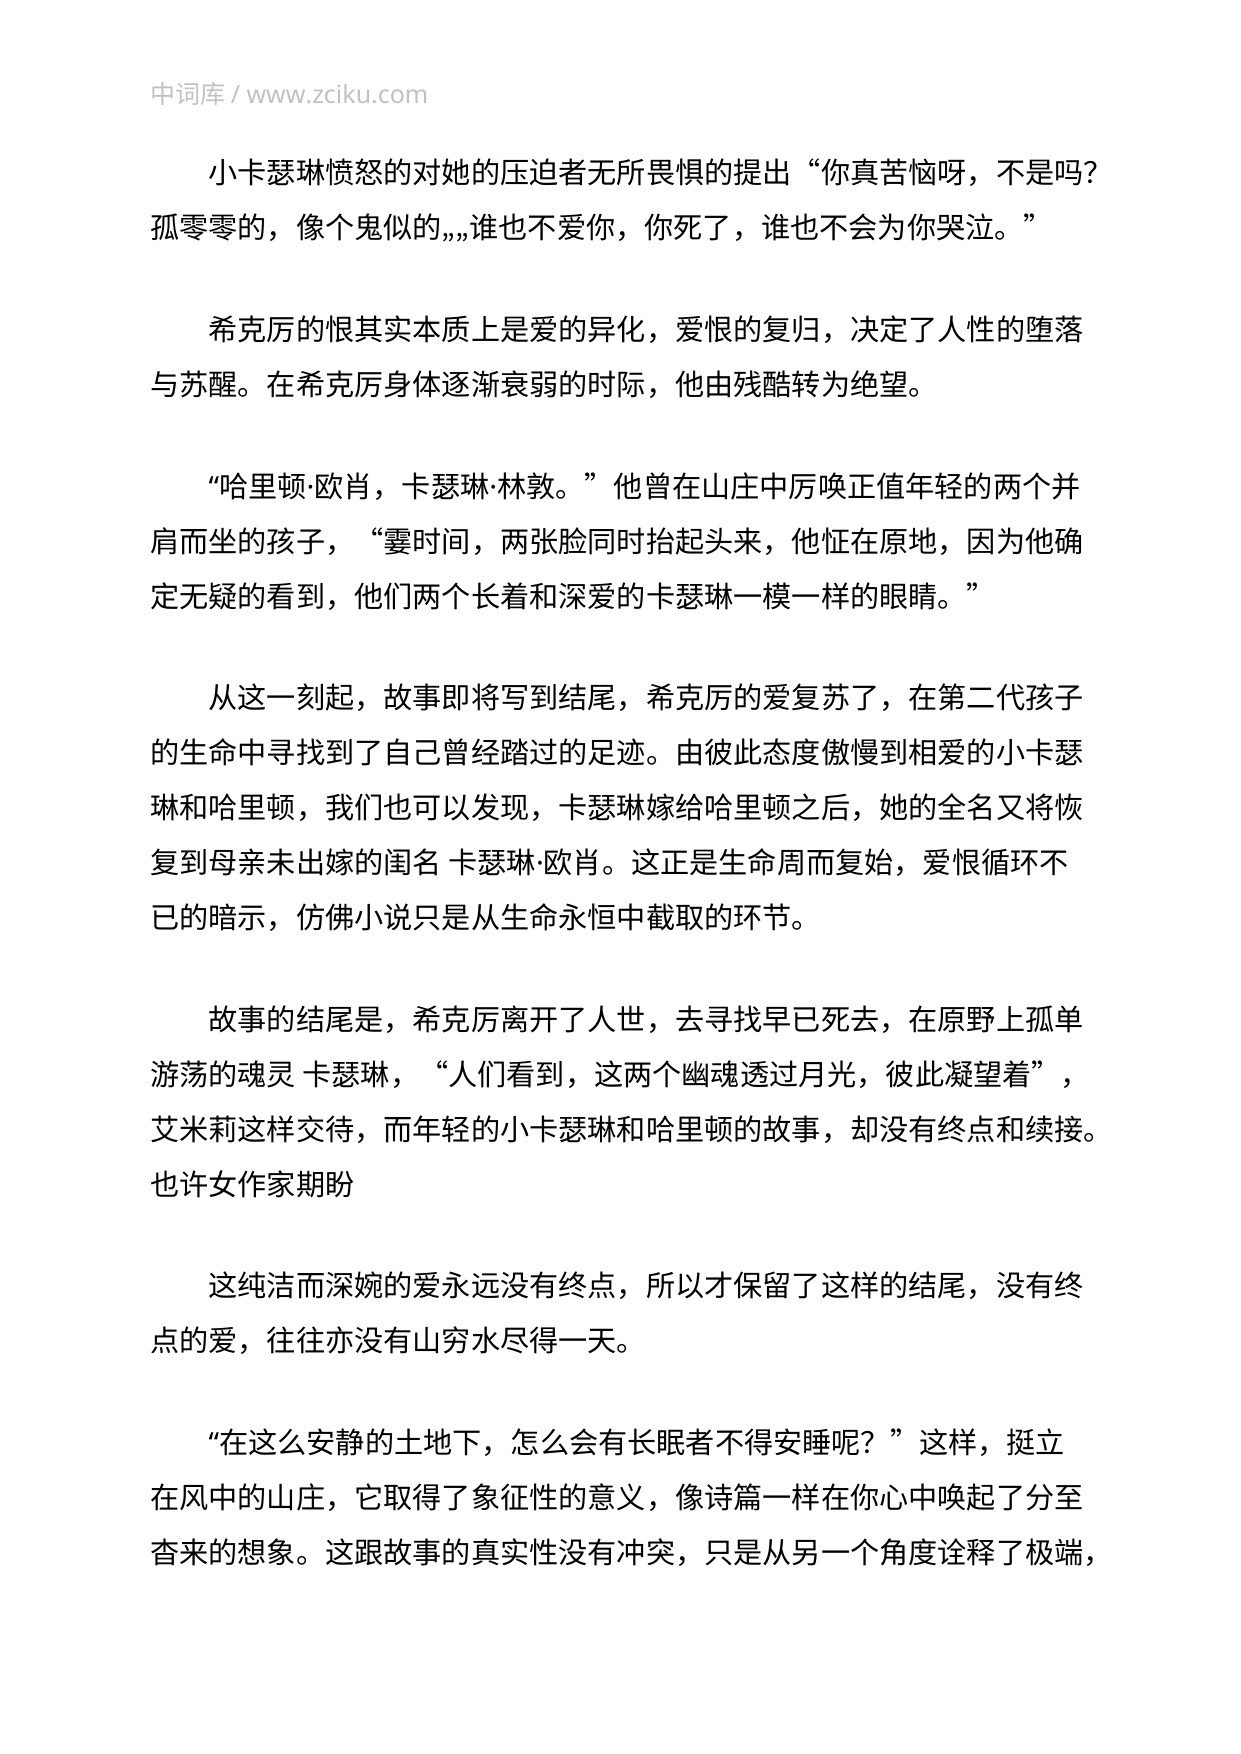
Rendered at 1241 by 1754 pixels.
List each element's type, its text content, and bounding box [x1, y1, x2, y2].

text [150, 1419, 1090, 1572]
text “哈里顿·欧肖，卡瑟琳·林敦。”他曾在山庄中厉唤正值年轻的两个并肩而坐的孩子，“霎时间，两张脸同时抬起头来，他怔在原地，因为他确定无疑的看到，他们两个长着和深爱的卡瑟琳一模一样的眼睛。” [150, 463, 1090, 616]
text 从这一刻起，故事即将写到结尾，希克厉的爱复苏了，在第二代孩子的生命中寻找到了自己曾经踏过的足迹。由彼此态度傲慢到相爱的小卡瑟琳和哈里顿，我们也可以发现，卡瑟琳嫁给哈里顿之后，她的全名又将恢复到母亲未出嫁的闺名 卡瑟琳·欧肖。这正是生命周而复始，爱恨循环不已的暗示，仿佛小说只是从生命永恒中截取的环节。 [150, 675, 1090, 937]
text 故事的结尾是，希克厉离开了人世，去寻找早已死去，在原野上孤单游荡的魂灵 卡瑟琳，“人们看到，这两个幽魂透过月光，彼此凝望着”，艾米莉这样交待，而年轻的小卡瑟琳和哈里顿的故事，却没有终点和续接。也许女作家期盼 [150, 996, 1090, 1203]
text 希克厉的恨其实本质上是爱的异化，爱恨的复归，决定了人性的堕落与苏醒。在希克厉身体逐渐衰弱的时际，他由残酷转为绝望。 [150, 307, 1090, 404]
text 小卡瑟琳愤怒的对她的压迫者无所畏惧的提出“你真苦恼呀，不是吗？孤零零的，像个鬼似的„„谁也不爱你，你死了，谁也不会为你哭泣。” [150, 150, 1090, 247]
text 这纯洁而深婉的爱永远没有终点，所以才保留了这样的结尾，没有终点的爱，往往亦没有山穷水尽得一天。 [150, 1263, 1090, 1360]
